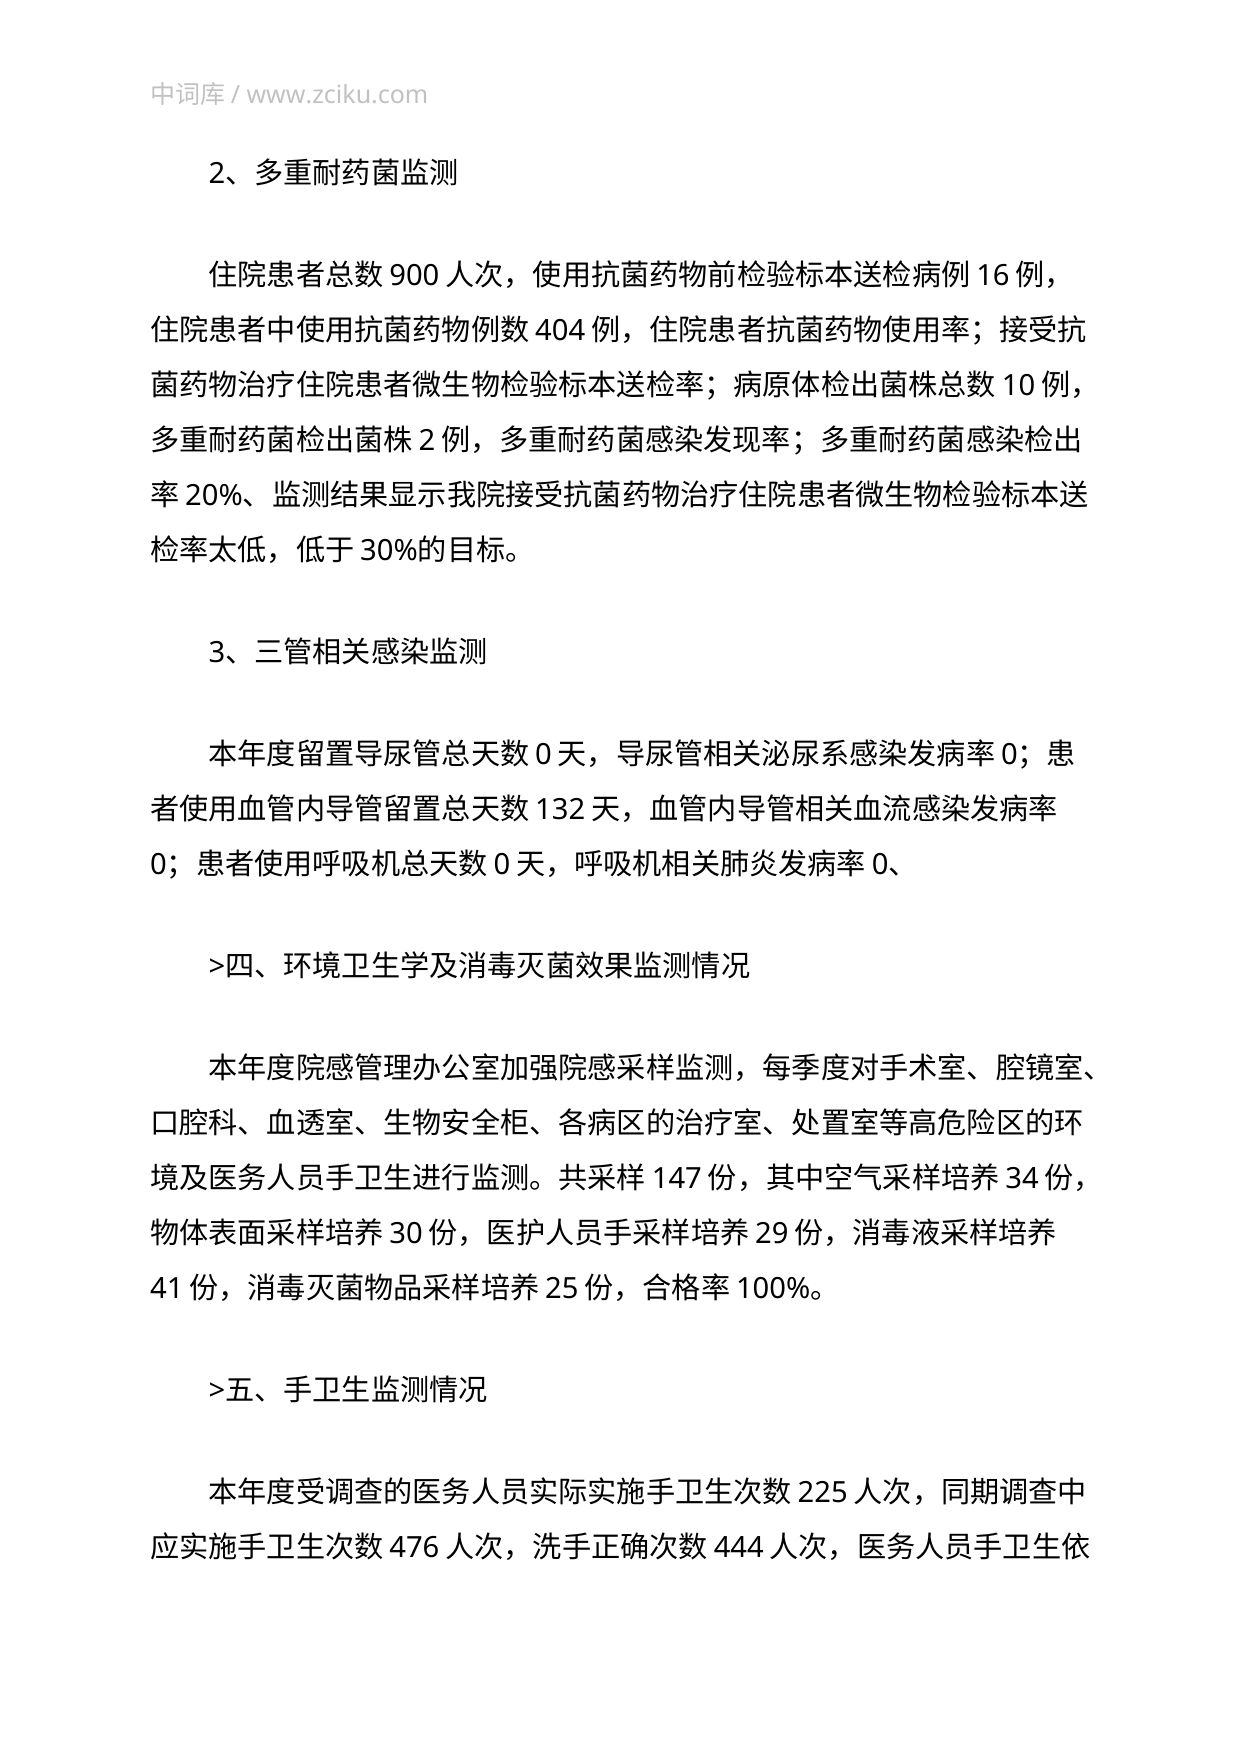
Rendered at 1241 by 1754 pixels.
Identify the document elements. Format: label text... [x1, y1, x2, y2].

text >五、手卫生监测情况 [150, 1367, 1090, 1409]
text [150, 1469, 1090, 1566]
text 本年度留置导尿管总天数0天，导尿管相关泌尿系感染发病率0；患者使用血管内导管留置总天数132天，血管内导管相关血流感染发病率0；患者使用呼吸机总天数0天，呼吸机相关肺炎发病率0、 [150, 731, 1090, 883]
text 住院患者总数900人次，使用抗菌药物前检验标本送检病例16例，住院患者中使用抗菌药物例数404例，住院患者抗菌药物使用率；接受抗菌药物治疗住院患者微生物检验标本送检率；病原体检出菌株总数10例，多重耐药菌检出菌株2例，多重耐药菌感染发现率；多重耐药菌感染检出率20%、监测结果显示我院接受抗菌药物治疗住院患者微生物检验标本送检率太低，低于30%的目标。 [150, 252, 1090, 569]
text >四、环境卫生学及消毒灭菌效果监测情况 [150, 943, 1090, 985]
text 2、多重耐药菌监测 [150, 150, 1090, 192]
text 3、三管相关感染监测 [150, 629, 1090, 671]
text 本年度院感管理办公室加强院感采样监测，每季度对手术室、腔镜室、口腔科、血透室、生物安全柜、各病区的治疗室、处置室等高危险区的环境及医务人员手卫生进行监测。共采样147份，其中空气采样培养34份，物体表面采样培养30份，医护人员手采样培养29份，消毒液采样培养41份，消毒灭菌物品采样培养25份，合格率100%。 [150, 1045, 1090, 1307]
